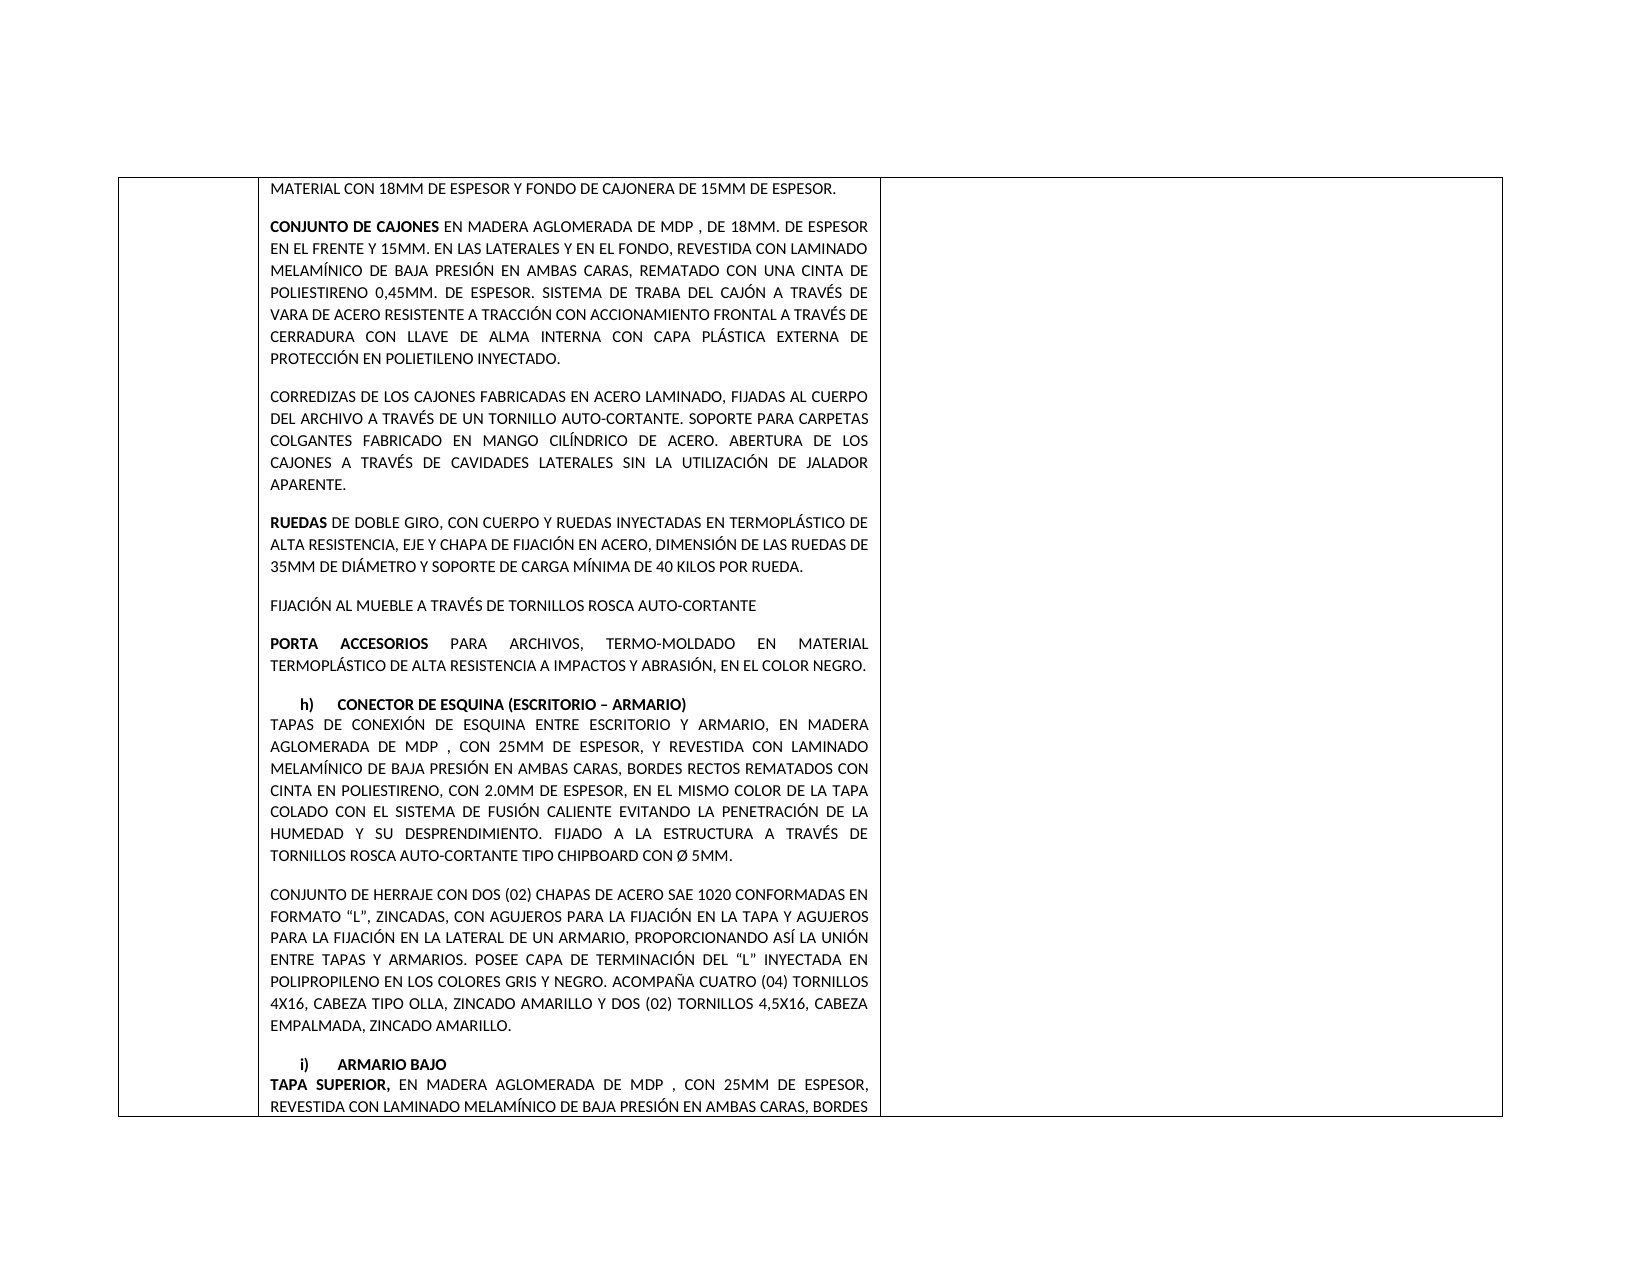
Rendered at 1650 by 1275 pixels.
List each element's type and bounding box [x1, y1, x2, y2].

table_cell [119, 178, 258, 1116]
table_cell [881, 178, 1502, 1116]
table_cell [259, 178, 880, 1116]
